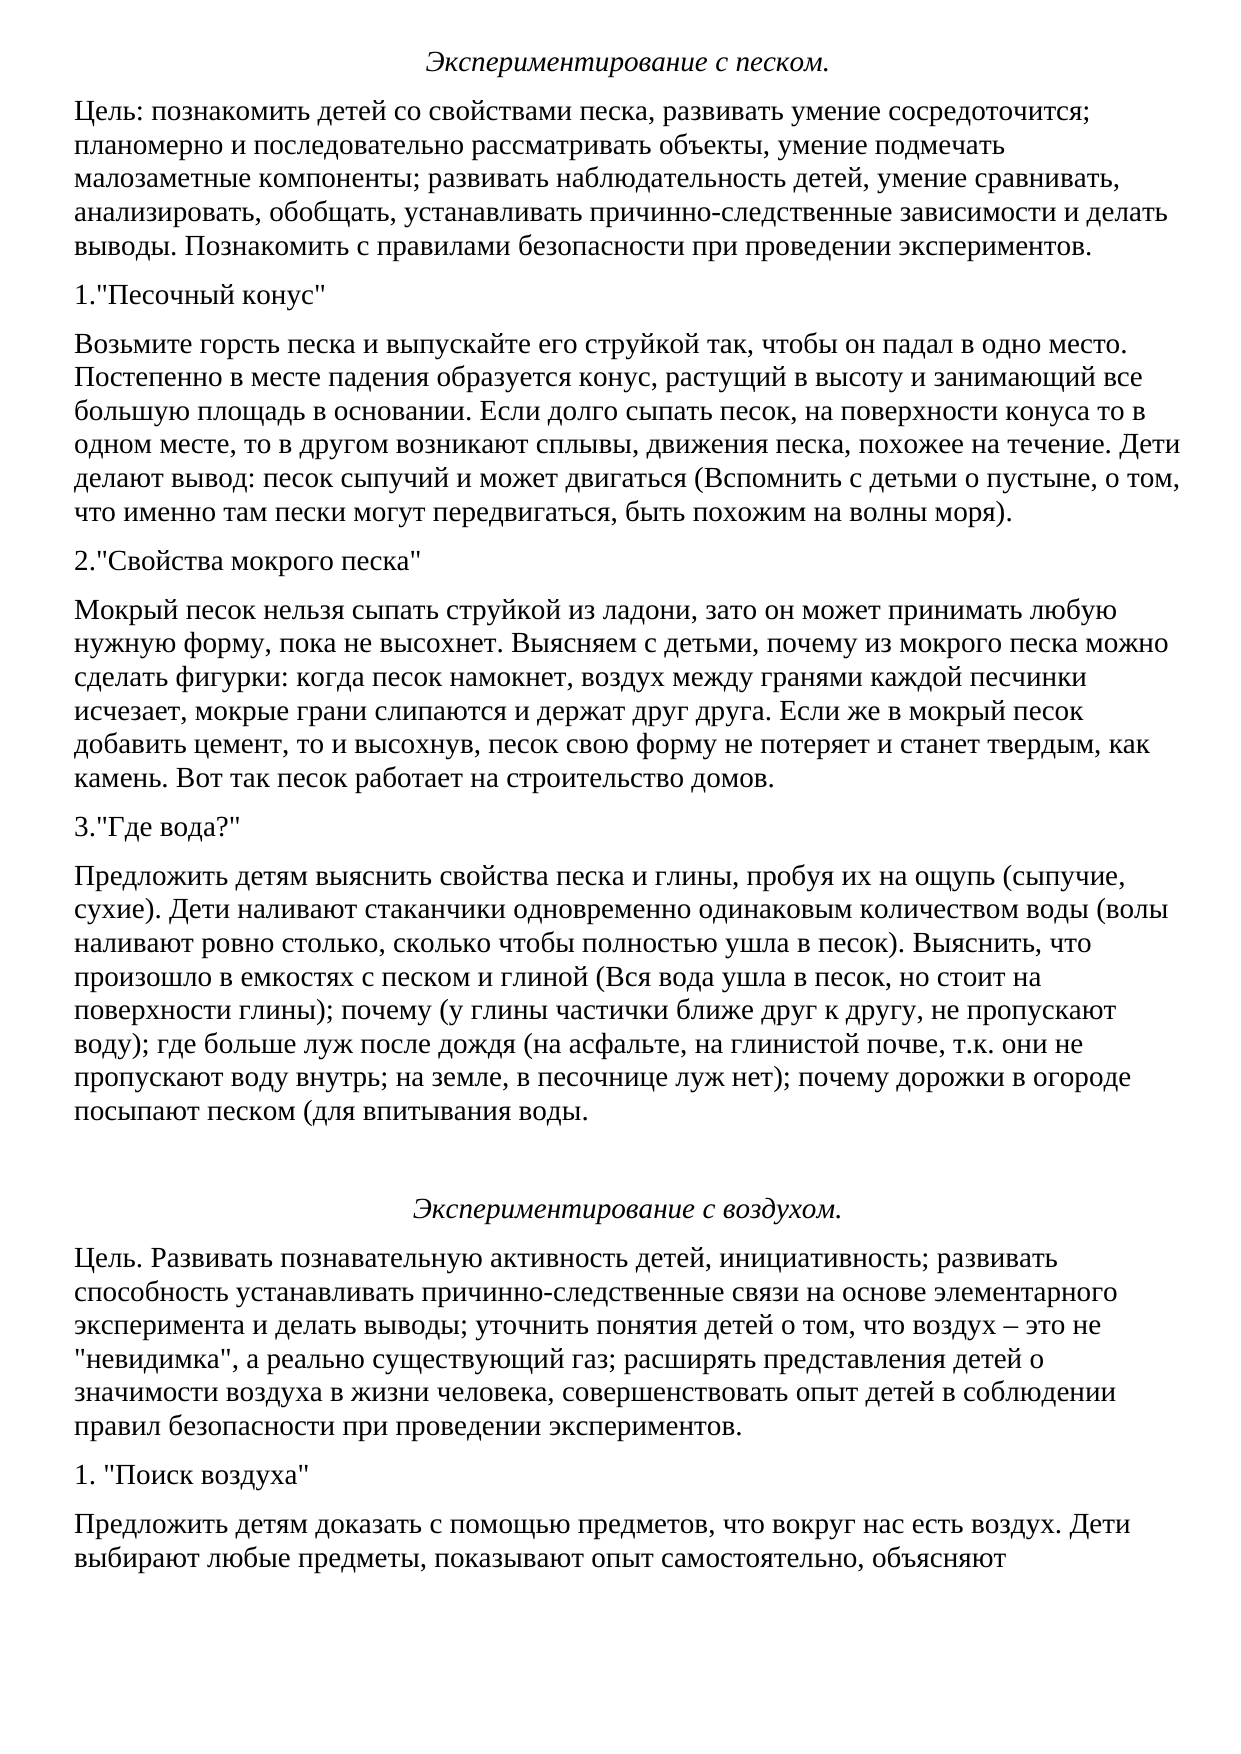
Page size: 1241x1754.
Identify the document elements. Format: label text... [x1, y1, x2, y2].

text Возьмите горсть песка и выпускайте его струйкой так, чтобы он падал в одно место. Постепенно в месте падения образуется конус, растущий в высоту и занимающий все большую площадь в основании. Если долго сыпать песок, на поверхности конуса то в одном месте, то в другом возникают сплывы, движения песка, похожее на течение. Дети делают вывод: песок сыпучий и может двигаться (Вспомнить с детьми о пустыне, о том, что именно там пески могут передвигаться, быть похожим на волны моря). [74, 326, 1181, 527]
text Экспериментирование с песком. [74, 44, 1181, 78]
text Цель: познакомить детей со свойствами песка, развивать умение сосредоточится; планомерно и последовательно рассматривать объекты, умение подмечать малозаметные компоненты; развивать наблюдательность детей, умение сравнивать, анализировать, обобщать, устанавливать причинно-следственные зависимости и делать выводы. Познакомить с правилами безопасности при проведении экспериментов. [74, 93, 1181, 261]
text 2."Свойства мокрого песка" [74, 543, 1181, 576]
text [74, 1506, 1181, 1573]
text Экспериментирование с воздухом. [74, 1191, 1181, 1225]
text 1. "Поиск воздуха" [74, 1457, 1181, 1491]
text Цель. Развивать познавательную активность детей, инициативность; развивать способность устанавливать причинно-следственные связи на основе элементарного эксперимента и делать выводы; уточнить понятия детей о том, что воздух – это не "невидимка", а реально существующий газ; расширять представления детей о значимости воздуха в жизни человека, совершенствовать опыт детей в соблюдении правил безопасности при проведении экспериментов. [74, 1240, 1181, 1442]
text Мокрый песок нельзя сыпать струйкой из ладони, зато он может принимать любую нужную форму, пока не высохнет. Выясняем с детьми, почему из мокрого песка можно сделать фигурки: когда песок намокнет, воздух между гранями каждой песчинки исчезает, мокрые грани слипаются и держат друг друга. Если же в мокрый песок добавить цемент, то и высохнув, песок свою форму не потеряет и станет твердым, как камень. Вот так песок работает на строительство домов. [74, 592, 1181, 793]
text Предложить детям выяснить свойства песка и глины, пробуя их на ощупь (сыпучие, сухие). Дети наливают стаканчики одновременно одинаковым количеством воды (волы наливают ровно столько, сколько чтобы полностью ушла в песок). Выяснить, что произошло в емкостях с песком и глиной (Вся вода ушла в песок, но стоит на поверхности глины); почему (у глины частички ближе друг к другу, не пропускают воду); где больше луж после дождя (на асфальте, на глинистой почве, т.к. они не пропускают воду внутрь; на земле, в песочнице луж нет); почему дорожки в огороде посыпают песком (для впитывания воды. [74, 858, 1181, 1126]
text 3."Где вода?" [74, 809, 1181, 842]
text 1."Песочный конус" [74, 277, 1181, 310]
